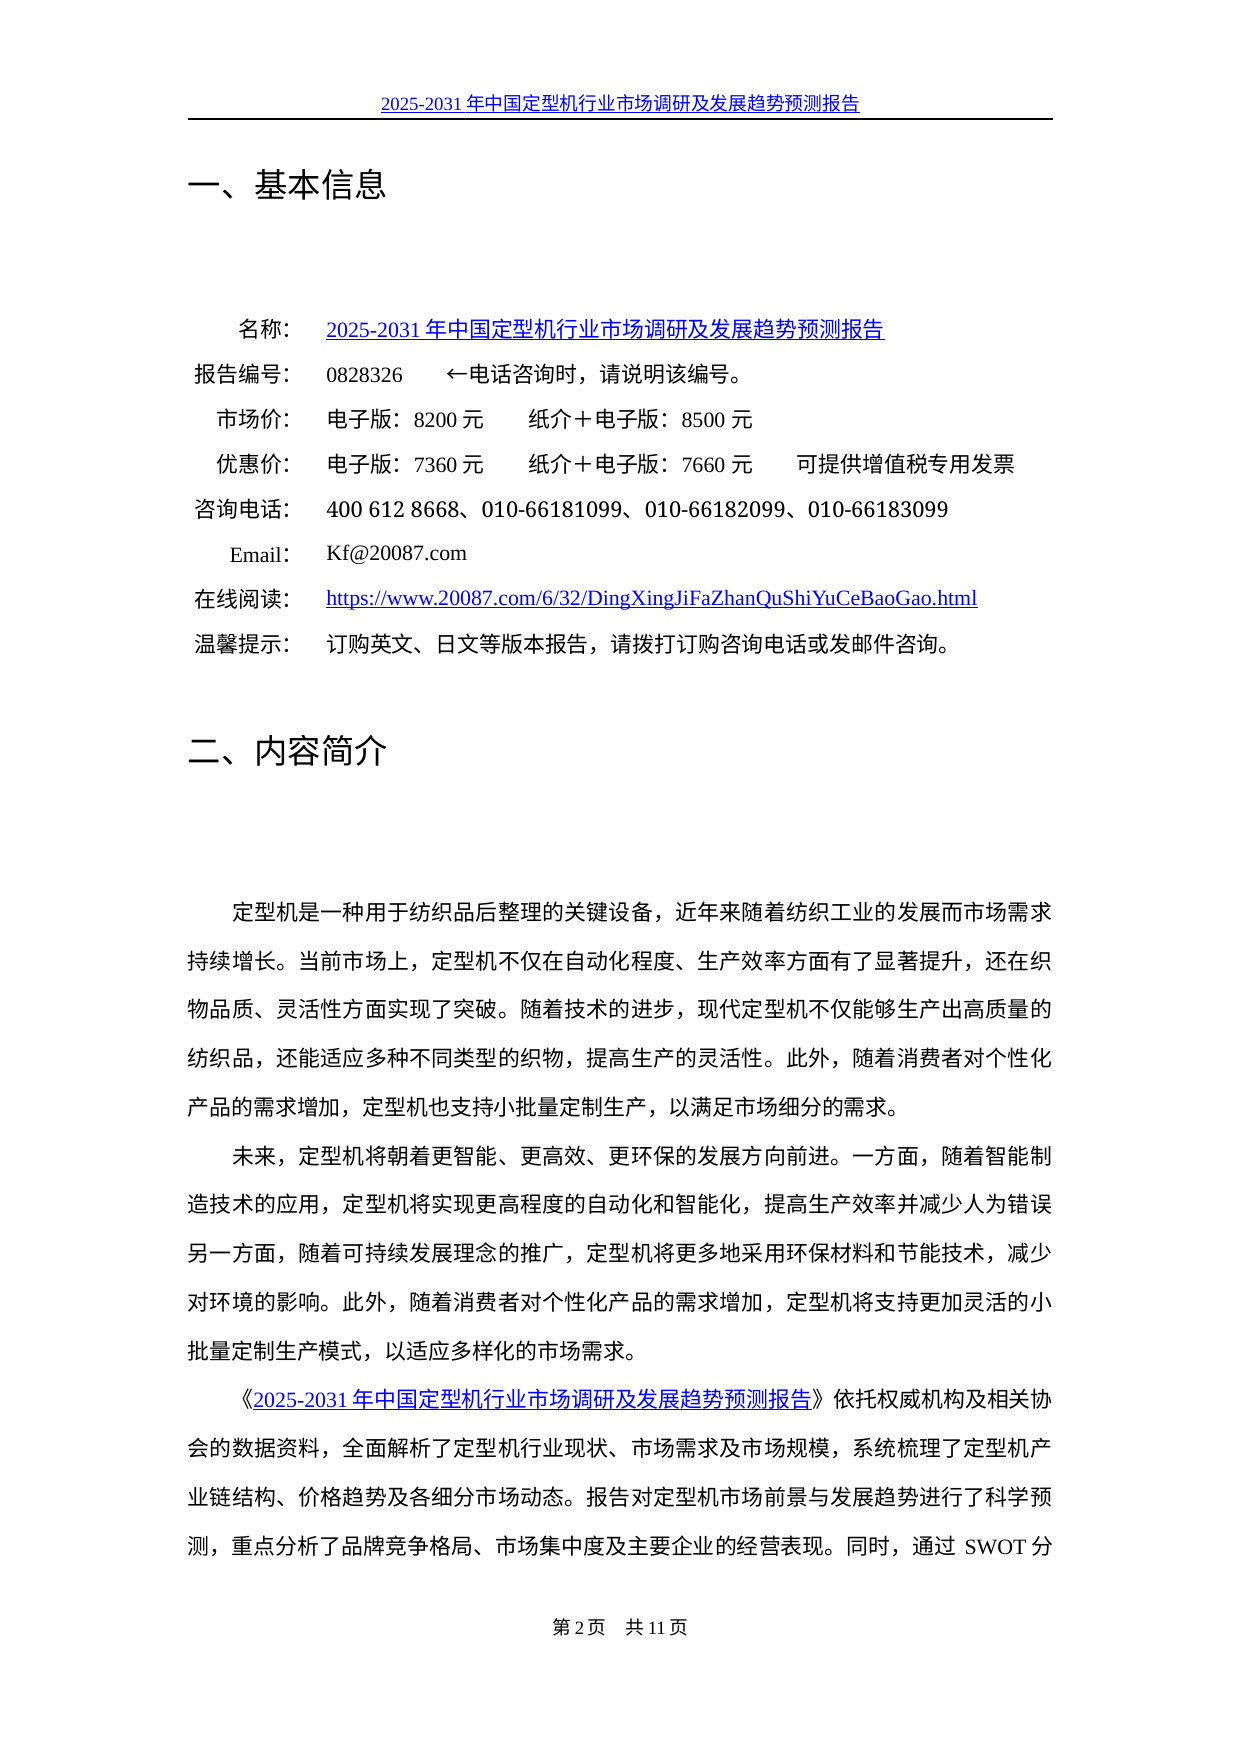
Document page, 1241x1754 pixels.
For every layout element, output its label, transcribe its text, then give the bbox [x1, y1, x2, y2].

table_cell 报告编号： [167, 357, 315, 402]
table_cell Kf@20087.com [315, 537, 1073, 582]
table_cell 0828326 ←电话咨询时，请说明该编号。 [315, 357, 1073, 402]
table_cell 市场价： [167, 402, 315, 447]
table_header 名称： [167, 312, 315, 357]
table_cell 电子版：8200 元 纸介＋电子版：8500 元 [315, 402, 1073, 447]
table_cell 优惠价： [167, 447, 315, 492]
table_cell [315, 582, 1073, 627]
title 一、基本信息 [187, 150, 1053, 215]
table_cell 咨询电话： [167, 492, 315, 537]
table_cell 电子版：7360 元 纸介＋电子版：7660 元 可提供增值税专用发票 [315, 447, 1073, 492]
table_cell 在线阅读： [167, 582, 315, 627]
title 二、内容简介 [187, 717, 1053, 782]
table_cell 温馨提示： [167, 627, 315, 672]
table_cell 订购英文、日文等版本报告，请拨打订购咨询电话或发邮件咨询。 [315, 627, 1073, 672]
table_cell 400 612 8668、010-66181099、010-66182099、010-66183099 [315, 492, 1073, 537]
table_header 2025-2031年中国定型机行业市场调研及发展趋势预测报告 [315, 312, 1073, 357]
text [187, 894, 1053, 1561]
table_cell Email： [167, 537, 315, 582]
